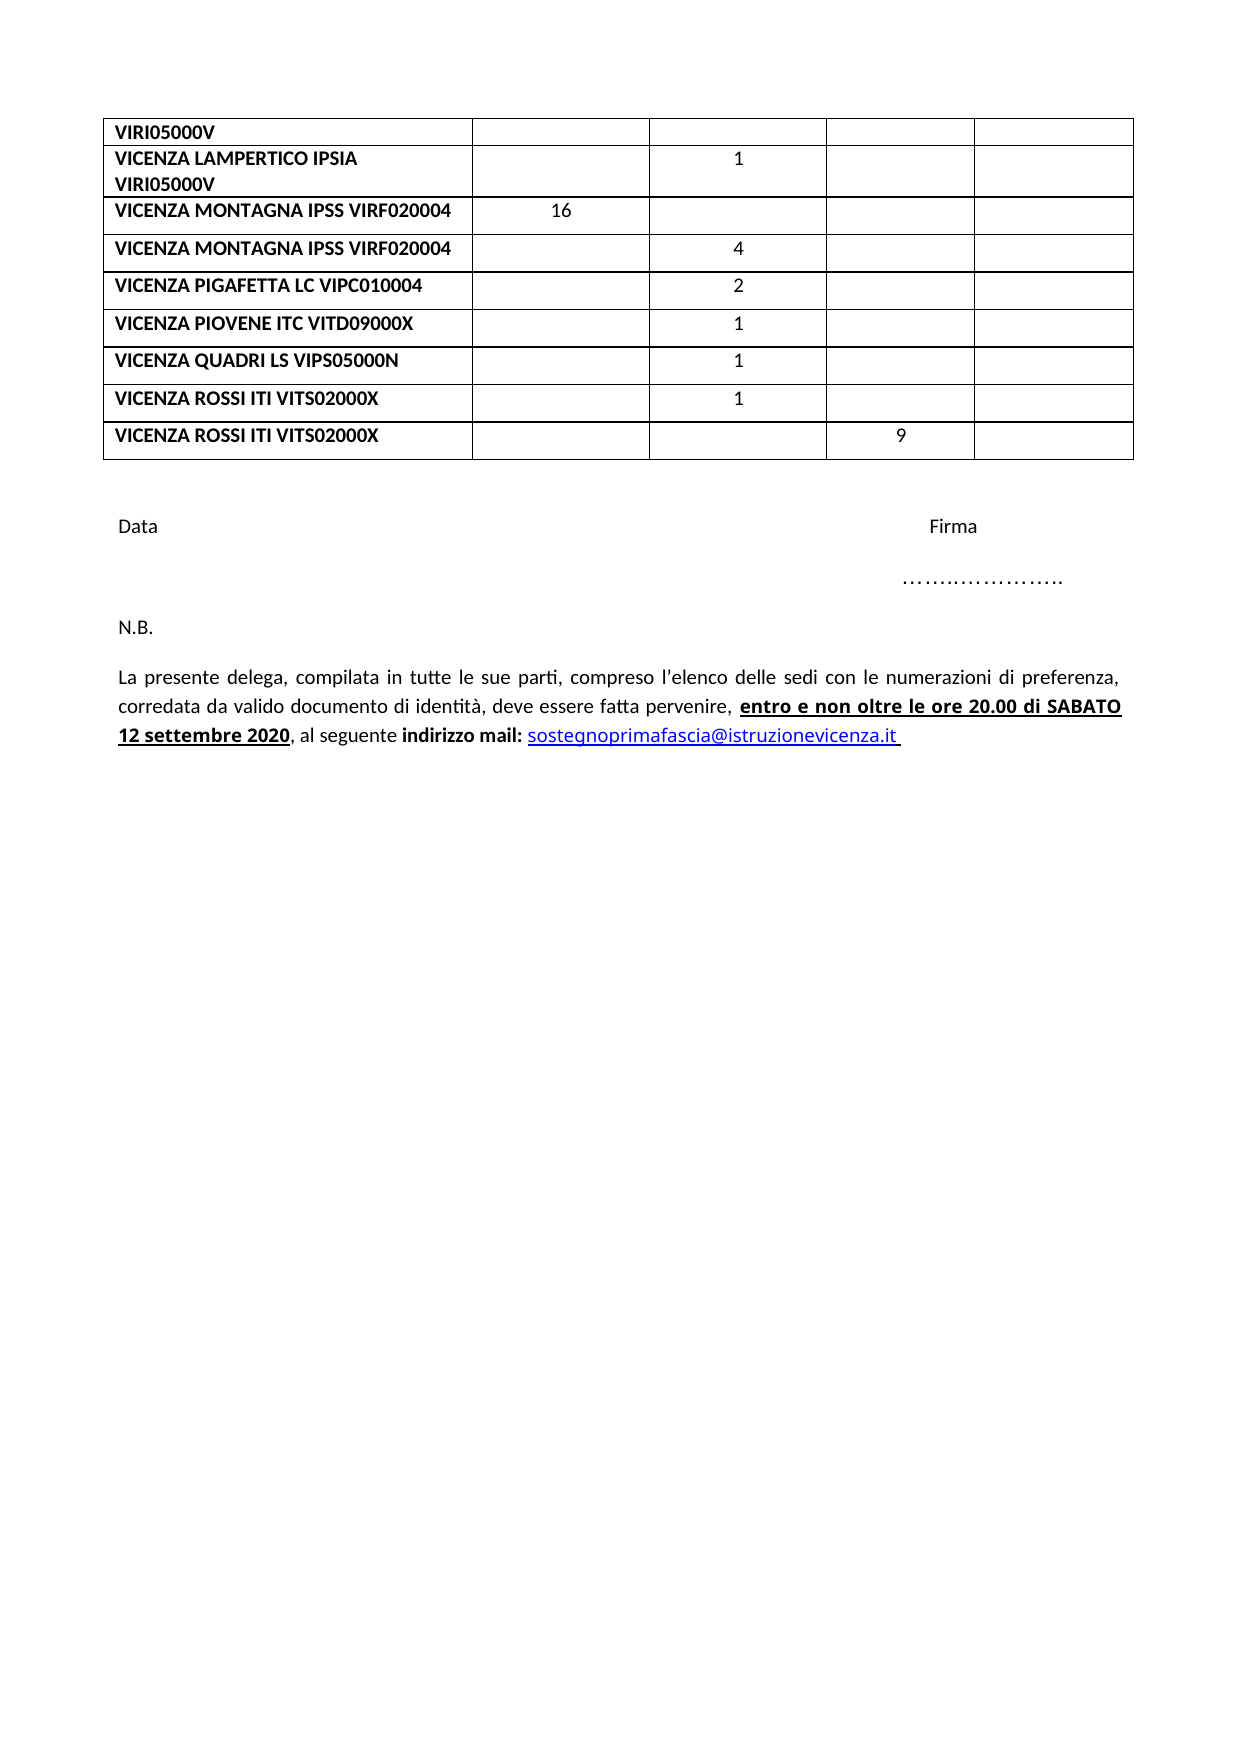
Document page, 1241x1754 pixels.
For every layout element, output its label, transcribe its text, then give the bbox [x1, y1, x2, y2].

table_cell [827, 348, 974, 384]
table_cell [473, 146, 649, 196]
text N.B. [118, 614, 1122, 639]
table_cell VICENZA ROSSI ITI VITS02000X [104, 423, 472, 459]
table_cell [827, 310, 974, 346]
table_cell [827, 146, 974, 196]
table_cell [975, 235, 1133, 271]
table_cell [975, 423, 1133, 459]
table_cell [104, 119, 472, 144]
table_cell 16 [473, 198, 649, 234]
table_cell [473, 385, 649, 421]
table_cell [827, 119, 974, 144]
table_cell 2 [650, 273, 826, 309]
table_cell [827, 273, 974, 309]
table_cell VICENZA PIOVENE ITC VITD09000X [104, 310, 472, 346]
table_cell [650, 119, 826, 144]
table_cell 1 [650, 146, 826, 196]
table_cell VICENZA LAMPERTICO IPSIA VIRI05000V [104, 146, 472, 196]
table_cell VICENZA MONTAGNA IPSS VIRF020004 [104, 198, 472, 234]
table_cell 1 [650, 348, 826, 384]
table_cell [975, 310, 1133, 346]
table_cell 4 [650, 235, 826, 271]
table_cell [473, 273, 649, 309]
table_cell [473, 235, 649, 271]
table_cell 9 [827, 423, 974, 459]
table_cell [827, 385, 974, 421]
table_cell [975, 146, 1133, 196]
text ……..………….. [812, 563, 1122, 589]
table_cell [650, 423, 826, 459]
table_cell [975, 198, 1133, 234]
table_cell [827, 198, 974, 234]
table_cell [473, 348, 649, 384]
table_cell 1 [650, 310, 826, 346]
table_cell [650, 198, 826, 234]
table_cell [975, 348, 1133, 384]
table_cell [473, 310, 649, 346]
table_cell [975, 385, 1133, 421]
table_cell 1 [650, 385, 826, 421]
table_cell 3 [473, 119, 649, 144]
text La presente delega, compilata in tutte le sue parti, compreso l’elenco delle sedi con le numerazioni di preferenza, corredata da valido documento di identità, deve essere fatta pervenire, entro e non oltre le ore 20.00 di SABATO 12 settembre 2020, al seguente indirizzo mail: sostegnoprimafascia@istruzionevicenza.it [118, 664, 1122, 748]
table_cell [975, 119, 1133, 144]
table_cell VICENZA MONTAGNA IPSS VIRF020004 [104, 235, 472, 271]
table_cell VICENZA PIGAFETTA LC VIPC010004 [104, 273, 472, 309]
table_cell [473, 423, 649, 459]
text Data Firma [118, 513, 1122, 538]
table_cell VICENZA ROSSI ITI VITS02000X [104, 385, 472, 421]
table_cell VICENZA QUADRI LS VIPS05000N [104, 348, 472, 384]
table_cell [975, 273, 1133, 309]
table_cell [827, 235, 974, 271]
